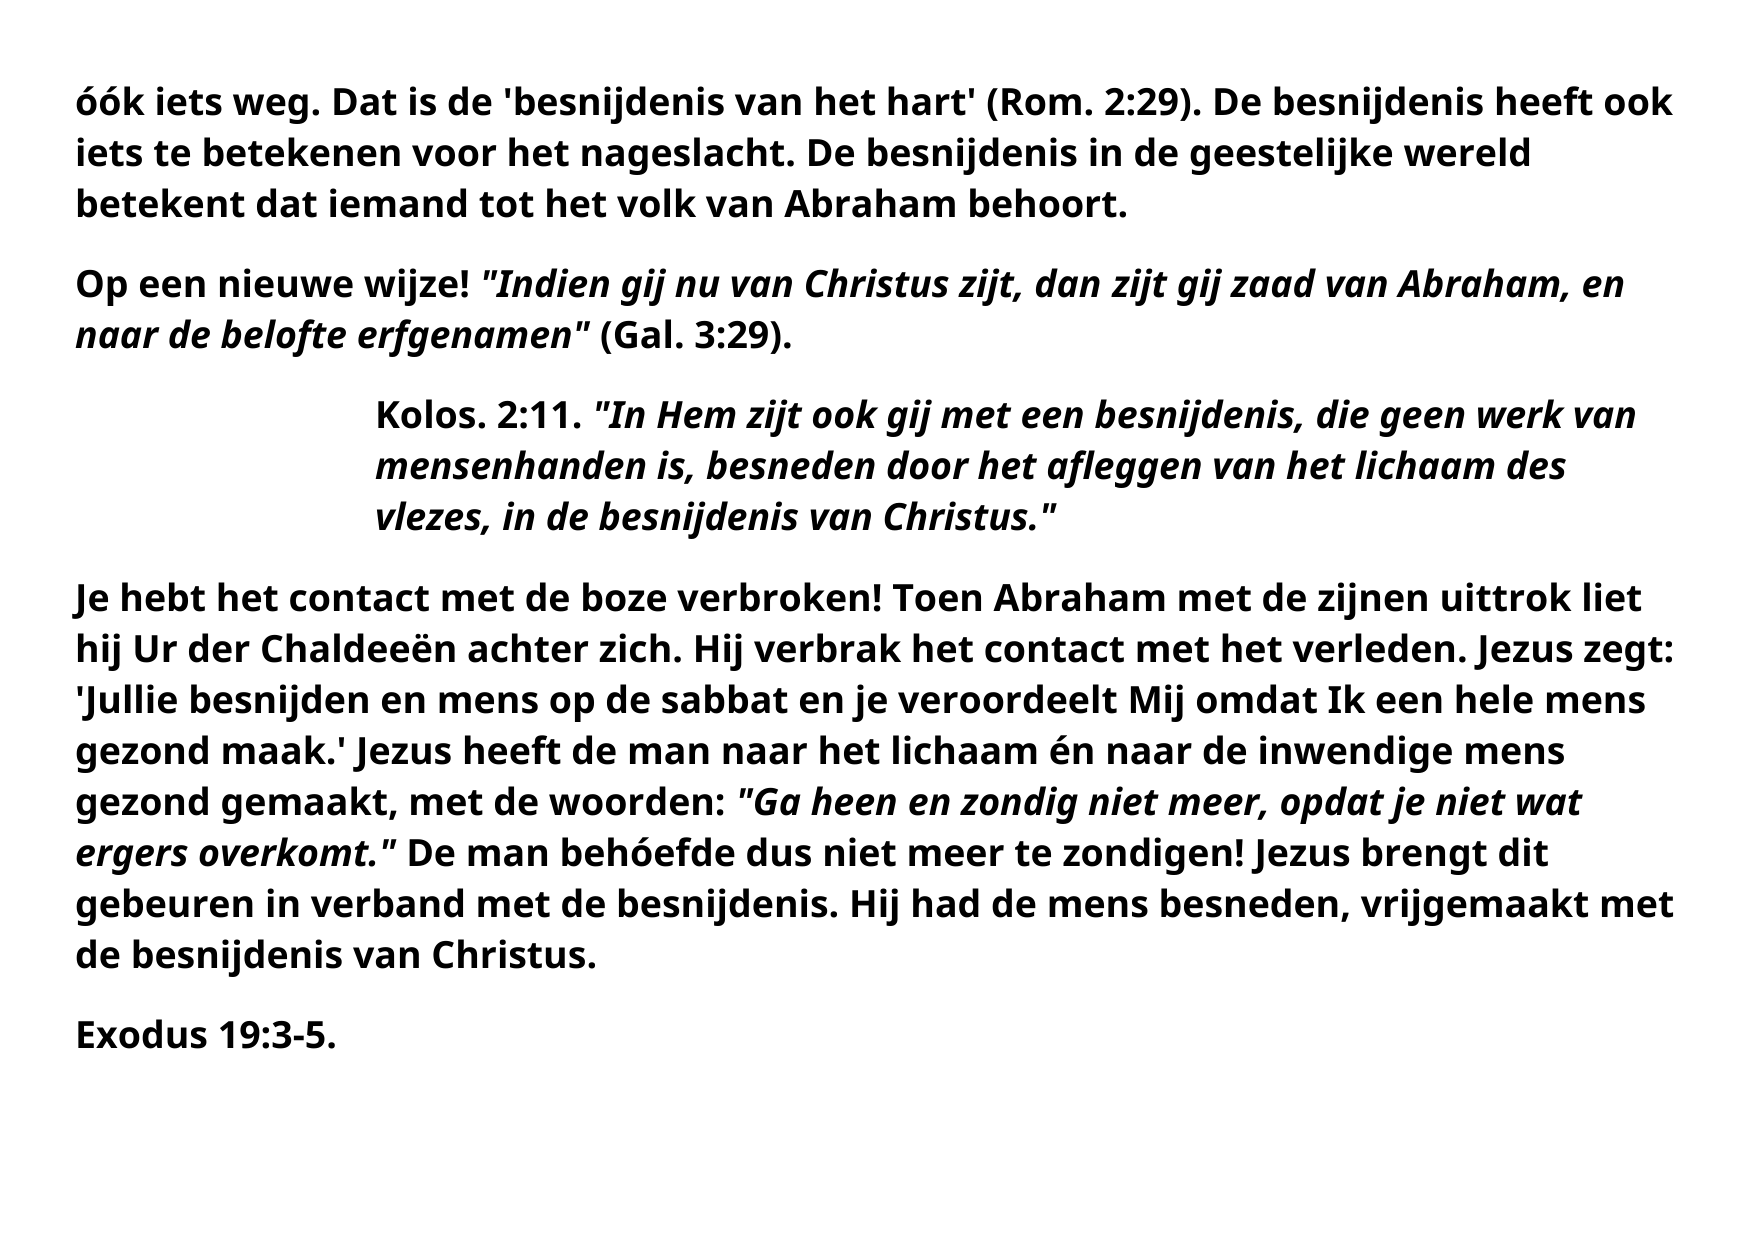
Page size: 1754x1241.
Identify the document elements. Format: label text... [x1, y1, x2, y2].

text Exodus 19:3-5. [75, 1008, 1679, 1059]
text Je hebt het contact met de boze verbroken! Toen Abraham met de zijnen uittrok liet hij Ur der Chaldeeën achter zich. Hij verbrak het contact met het verleden. Jezus zegt: 'Jullie besnijden en mens op de sabbat en je veroordeelt Mij omdat Ik een hele mens gezond maak.' Jezus heeft de man naar het lichaam én naar de inwendige mens gezond gemaakt, met de woorden: "Ga heen en zondig niet meer, opdat je niet wat ergers overkomt." De man behóefde dus niet meer te zondigen! Jezus brengt dit gebeuren in verband met de besnijdenis. Hij had de mens besneden, vrijgemaakt met de besnijdenis van Christus. [75, 571, 1679, 979]
text Op een nieuwe wijze! "Indien gij nu van Christus zijt, dan zijt gij zaad van Abraham, en naar de belofte erfgenamen" (Gal. 3:29). [75, 257, 1679, 359]
text Kolos. 2:11. "In Hem zijt ook gij met een besnijdenis, die geen werk van mensenhanden is, besneden door het afleggen van het lichaam des vlezes, in de besnijdenis van Christus." [375, 388, 1679, 542]
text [75, 75, 1679, 228]
